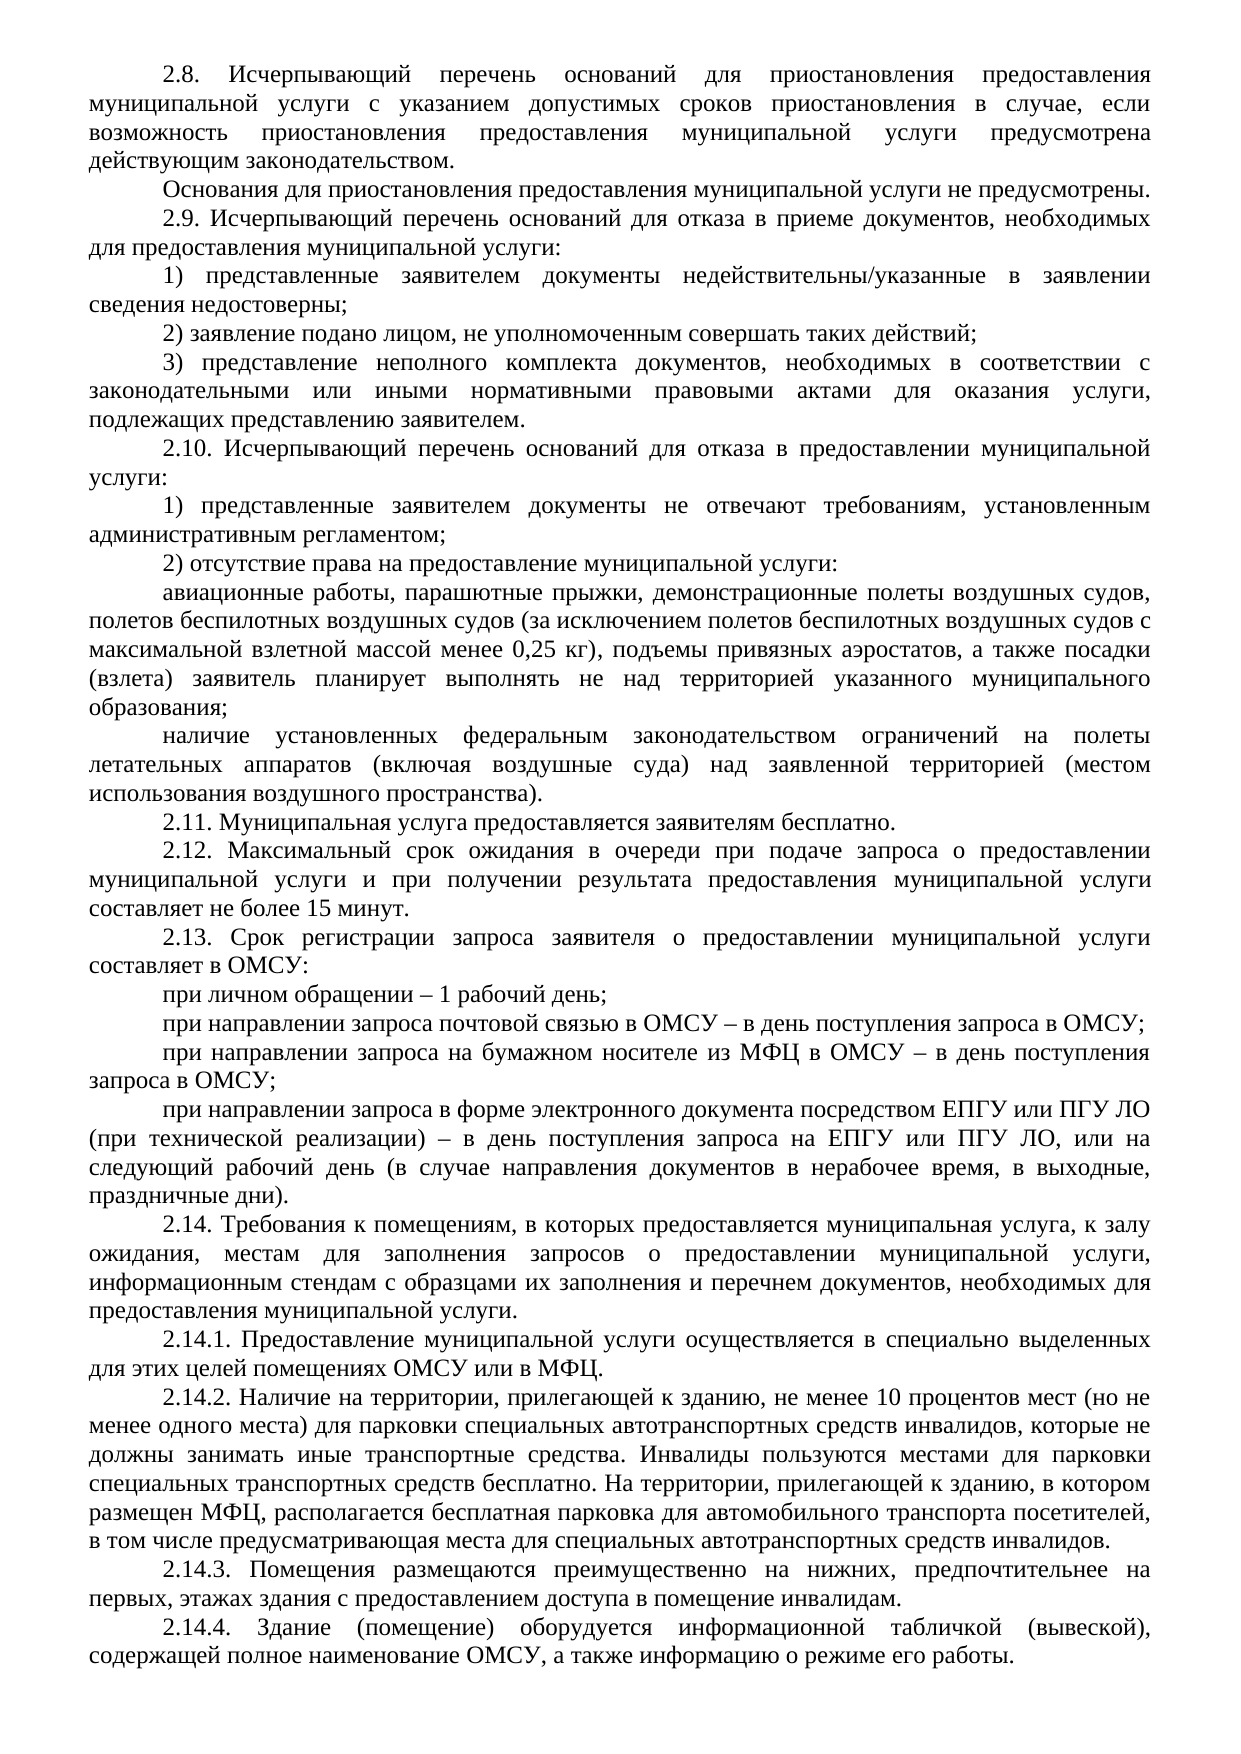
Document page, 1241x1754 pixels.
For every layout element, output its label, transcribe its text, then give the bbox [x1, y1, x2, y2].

text при направлении запроса почтовой связью в ОМСУ – в день поступления запроса в ОМСУ; [89, 1008, 1152, 1037]
text при личном обращении – 1 рабочий день; [89, 979, 1152, 1008]
text 2.14.3. Помещения размещаются преимущественно на нижних, предпочтительнее на первых, этажах здания с предоставлением доступа в помещение инвалидам. [89, 1554, 1152, 1612]
text при направлении запроса на бумажном носителе из МФЦ в ОМСУ – в день поступления запроса в ОМСУ; [89, 1037, 1152, 1094]
text 2.14. Требования к помещениям, в которых предоставляется муниципальная услуга, к залу ожидания, местам для заполнения запросов о предоставлении муниципальной услуги, информационным стендам с образцами их заполнения и перечнем документов, необходимых для предоставления муниципальной услуги. [89, 1209, 1152, 1324]
text 2.14.1. Предоставление муниципальной услуги осуществляется в специально выделенных для этих целей помещениях ОМСУ или в МФЦ. [89, 1324, 1152, 1382]
text 2.10. Исчерпывающий перечень оснований для отказа в предоставлении муниципальной услуги: [89, 433, 1152, 490]
text 2.9. Исчерпывающий перечень оснований для отказа в приеме документов, необходимых для предоставления муниципальной услуги: [89, 203, 1152, 260]
text 2.14.2. Наличие на территории, прилегающей к зданию, не менее 10 процентов мест (но не менее одного места) для парковки специальных автотранспортных средств инвалидов, которые не должны занимать иные транспортные средства. Инвалиды пользуются местами для парковки специальных транспортных средств бесплатно. На территории, прилегающей к зданию, в котором размещен МФЦ, располагается бесплатная парковка для автомобильного транспорта посетителей, в том числе предусматривающая места для специальных автотранспортных средств инвалидов. [89, 1382, 1152, 1554]
text 1) представленные заявителем документы недействительны/указанные в заявлении сведения недостоверны; [89, 260, 1152, 318]
text 2) заявление подано лицом, не уполномоченным совершать таких действий; [89, 318, 1152, 347]
text 2.11. Муниципальная услуга предоставляется заявителям бесплатно. [89, 807, 1152, 835]
text наличие установленных федеральным законодательством ограничений на полеты летательных аппаратов (включая воздушные суда) над заявленной территорией (местом использования воздушного пространства). [89, 720, 1152, 807]
text Основания для приостановления предоставления муниципальной услуги не предусмотрены. [89, 174, 1152, 203]
text 3) представление неполного комплекта документов, необходимых в соответствии с законодательными или иными нормативными правовыми актами для оказания услуги, подлежащих представлению заявителем. [89, 347, 1152, 433]
text 2.13. Срок регистрации запроса заявителя о предоставлении муниципальной услуги составляет в ОМСУ: [89, 922, 1152, 979]
text авиационные работы, парашютные прыжки, демонстрационные полеты воздушных судов, полетов беспилотных воздушных судов (за исключением полетов беспилотных воздушных судов с максимальной взлетной массой менее 0,25 кг), подъемы привязных аэростатов, а также посадки (взлета) заявитель планирует выполнять не над территорией указанного муниципального образования; [89, 577, 1152, 720]
text 2.8. Исчерпывающий перечень оснований для приостановления предоставления муниципальной услуги с указанием допустимых сроков приостановления в случае, если возможность приостановления предоставления муниципальной услуги предусмотрена действующим законодательством. [89, 59, 1152, 174]
text 2.14.4. Здание (помещение) оборудуется информационной табличкой (вывеской), содержащей полное наименование ОМСУ, а также информацию о режиме его работы. [89, 1612, 1152, 1669]
text при направлении запроса в форме электронного документа посредством ЕПГУ или ПГУ ЛО (при технической реализации) – в день поступления запроса на ЕПГУ или ПГУ ЛО, или на следующий рабочий день (в случае направления документов в нерабочее время, в выходные, праздничные дни). [89, 1094, 1152, 1209]
text 1) представленные заявителем документы не отвечают требованиям, установленным административным регламентом; [89, 490, 1152, 548]
text 2) отсутствие права на предоставление муниципальной услуги: [89, 548, 1152, 577]
text 2.12. Максимальный срок ожидания в очереди при подаче запроса о предоставлении муниципальной услуги и при получении результата предоставления муниципальной услуги составляет не более 15 минут. [89, 835, 1152, 922]
